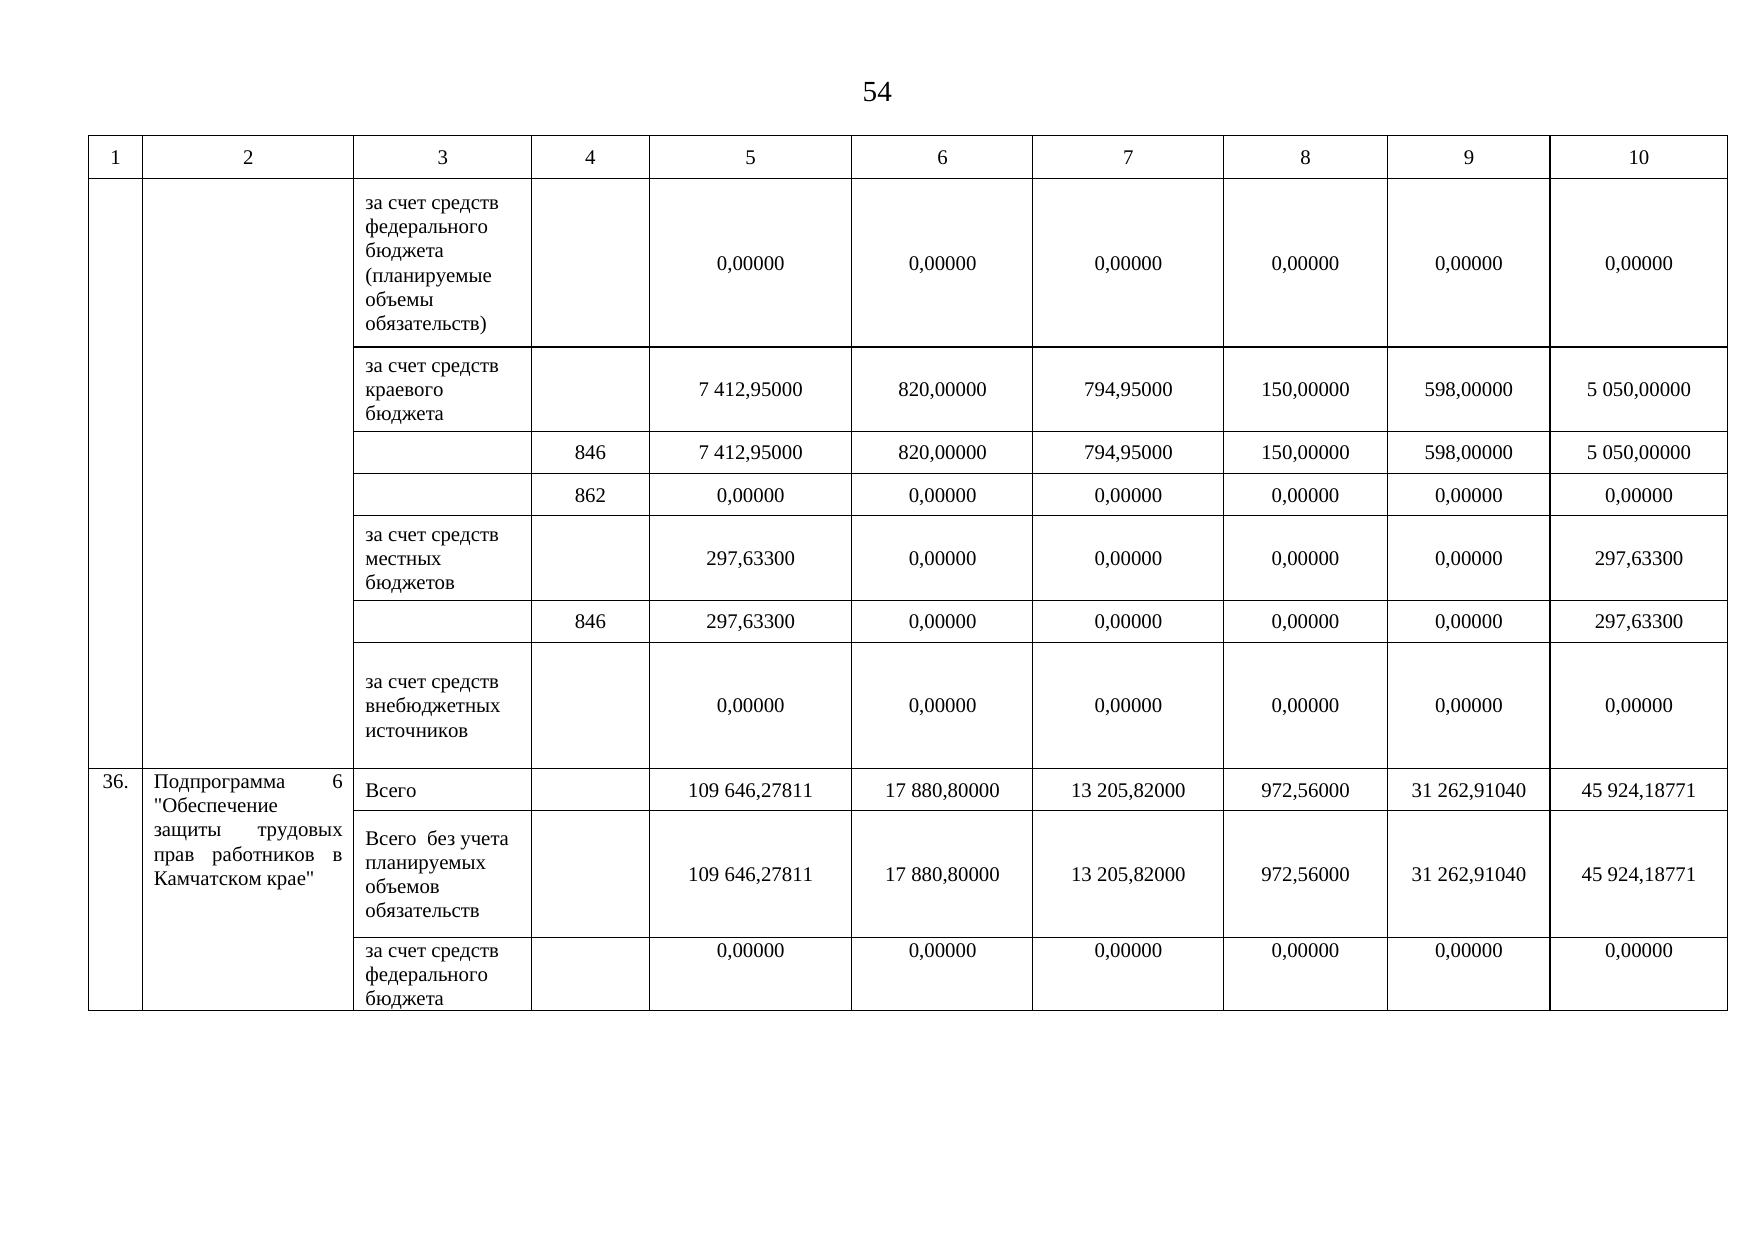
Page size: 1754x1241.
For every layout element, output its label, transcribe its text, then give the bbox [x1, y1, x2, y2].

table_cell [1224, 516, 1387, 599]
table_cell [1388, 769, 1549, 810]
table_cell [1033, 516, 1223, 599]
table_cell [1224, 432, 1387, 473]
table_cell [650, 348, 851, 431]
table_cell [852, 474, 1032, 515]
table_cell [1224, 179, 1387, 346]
table_header 6 [852, 136, 1032, 178]
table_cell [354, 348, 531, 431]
table_header 2 [143, 136, 353, 178]
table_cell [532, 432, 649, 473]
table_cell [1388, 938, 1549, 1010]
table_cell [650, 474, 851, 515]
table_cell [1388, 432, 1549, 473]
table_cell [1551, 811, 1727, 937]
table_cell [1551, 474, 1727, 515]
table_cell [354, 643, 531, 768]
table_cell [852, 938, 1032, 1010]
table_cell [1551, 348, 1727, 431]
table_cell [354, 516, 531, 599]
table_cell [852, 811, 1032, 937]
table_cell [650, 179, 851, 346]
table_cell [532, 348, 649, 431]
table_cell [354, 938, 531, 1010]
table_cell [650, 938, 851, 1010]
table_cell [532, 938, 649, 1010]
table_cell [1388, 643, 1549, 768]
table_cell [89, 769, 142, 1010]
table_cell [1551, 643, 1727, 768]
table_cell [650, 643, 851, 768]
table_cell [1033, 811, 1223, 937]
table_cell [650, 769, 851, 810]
table_header 10 [1551, 136, 1727, 178]
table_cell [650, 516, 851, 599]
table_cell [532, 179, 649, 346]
table_header 1 [89, 136, 142, 178]
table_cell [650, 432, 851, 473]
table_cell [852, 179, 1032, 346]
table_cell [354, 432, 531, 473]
table_header 3 [354, 136, 531, 178]
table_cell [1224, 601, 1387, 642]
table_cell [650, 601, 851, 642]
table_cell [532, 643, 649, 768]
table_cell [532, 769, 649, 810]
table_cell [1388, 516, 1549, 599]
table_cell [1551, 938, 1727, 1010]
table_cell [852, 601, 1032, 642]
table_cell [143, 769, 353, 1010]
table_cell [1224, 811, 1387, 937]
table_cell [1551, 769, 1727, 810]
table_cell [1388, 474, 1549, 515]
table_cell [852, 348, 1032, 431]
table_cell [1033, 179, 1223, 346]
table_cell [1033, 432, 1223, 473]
table_header 9 [1388, 136, 1549, 178]
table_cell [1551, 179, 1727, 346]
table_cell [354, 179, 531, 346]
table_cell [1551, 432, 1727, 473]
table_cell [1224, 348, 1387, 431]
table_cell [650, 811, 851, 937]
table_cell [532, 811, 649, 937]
table_header 7 [1033, 136, 1223, 178]
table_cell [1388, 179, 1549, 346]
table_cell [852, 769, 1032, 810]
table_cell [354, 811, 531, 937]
table_header 5 [650, 136, 851, 178]
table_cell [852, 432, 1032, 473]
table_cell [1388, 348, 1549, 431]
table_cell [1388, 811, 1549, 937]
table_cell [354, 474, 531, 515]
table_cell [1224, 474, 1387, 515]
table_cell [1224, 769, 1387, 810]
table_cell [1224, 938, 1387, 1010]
table_header 8 [1224, 136, 1387, 178]
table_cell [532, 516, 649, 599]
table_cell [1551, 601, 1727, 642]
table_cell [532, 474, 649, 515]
table_header 4 [532, 136, 649, 178]
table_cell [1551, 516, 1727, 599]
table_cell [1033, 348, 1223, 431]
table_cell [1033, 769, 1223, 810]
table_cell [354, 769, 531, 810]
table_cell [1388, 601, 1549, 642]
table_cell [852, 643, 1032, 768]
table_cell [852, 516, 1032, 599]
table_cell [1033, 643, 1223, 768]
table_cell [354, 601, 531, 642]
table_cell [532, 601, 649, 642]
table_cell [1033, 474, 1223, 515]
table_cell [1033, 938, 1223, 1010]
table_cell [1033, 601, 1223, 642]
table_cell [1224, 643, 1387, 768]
